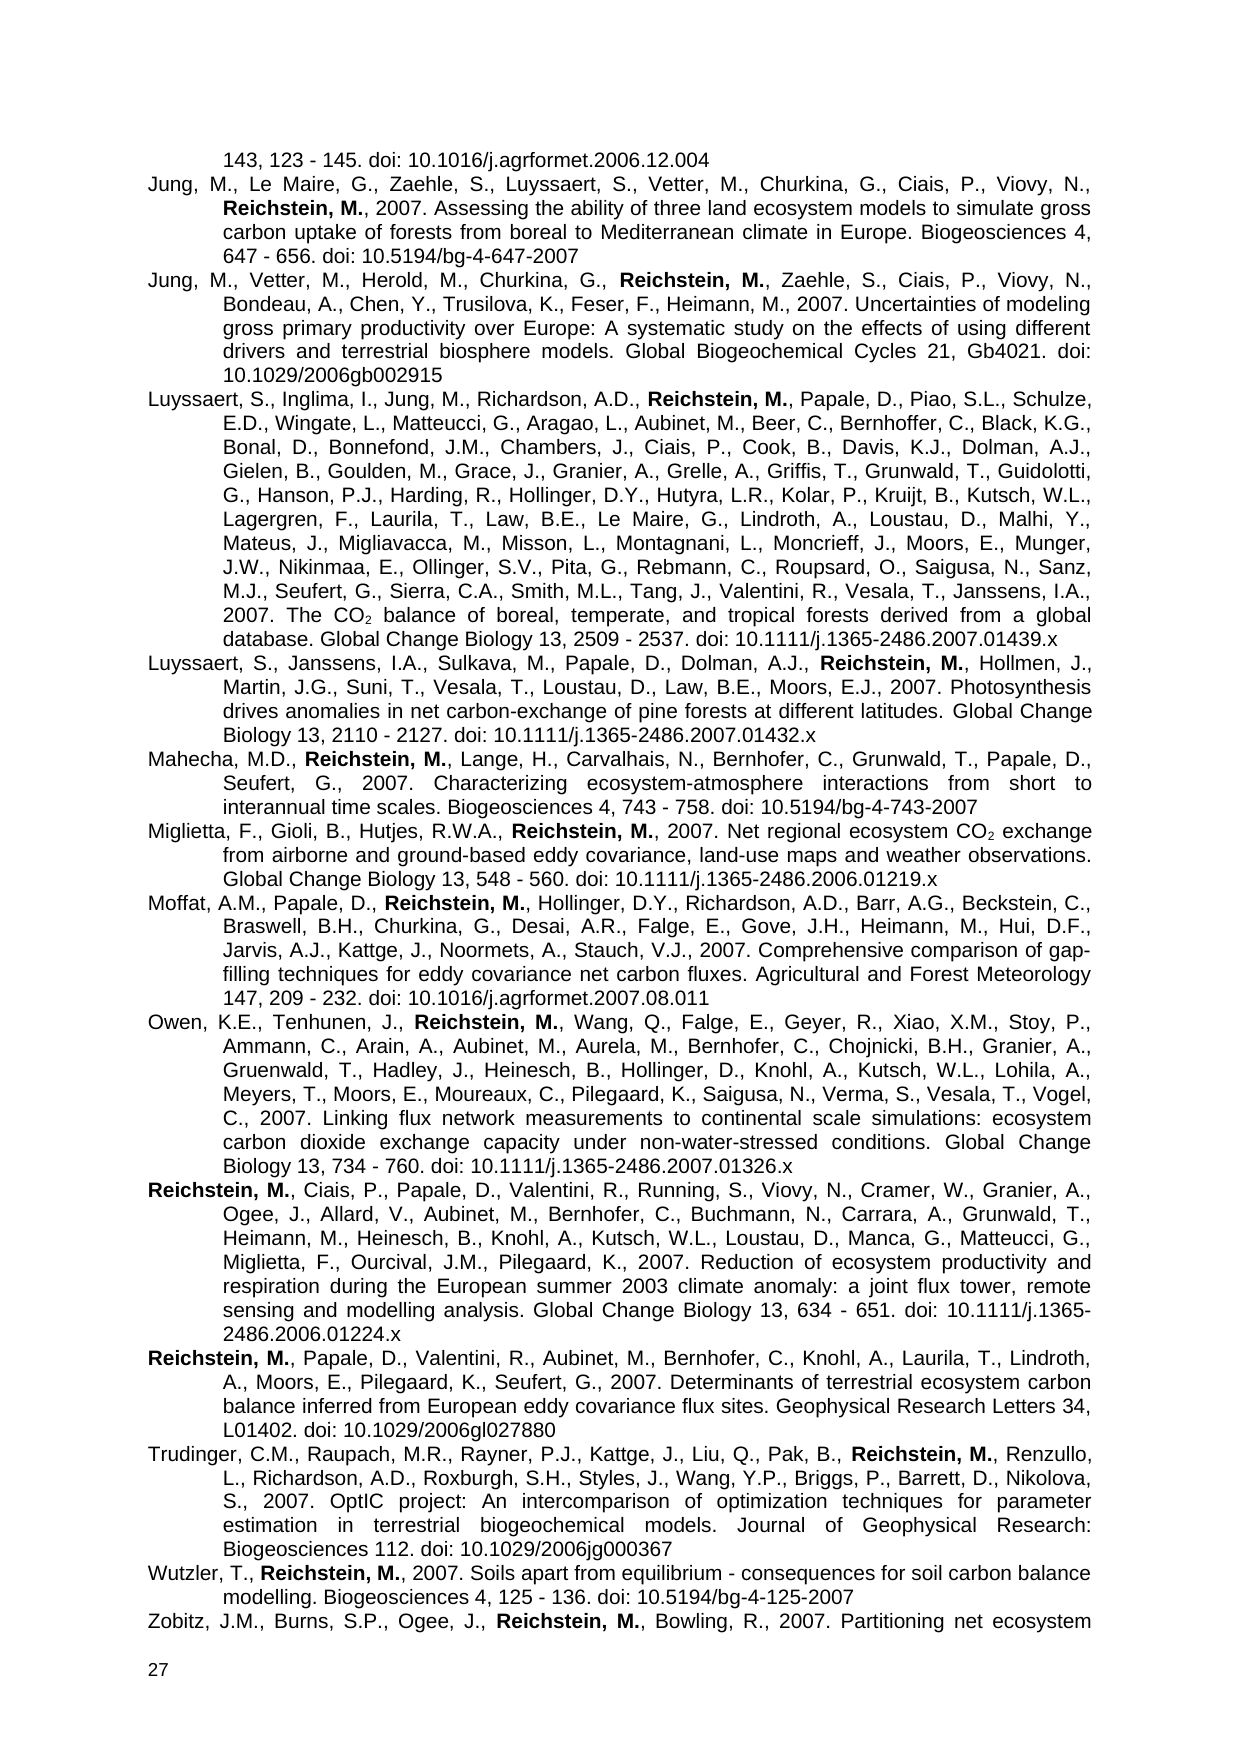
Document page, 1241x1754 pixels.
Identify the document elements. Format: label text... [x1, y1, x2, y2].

text Wutzler, T., Reichstein, M., 2007. Soils apart from equilibrium - consequences for soil carbon balance modelling. Biogeosciences 4, 125 - 136. doi: 10.5194/bg-4-125-2007 [148, 1561, 1093, 1609]
text Moffat, A.M., Papale, D., Reichstein, M., Hollinger, D.Y., Richardson, A.D., Barr, A.G., Beckstein, C., Braswell, B.H., Churkina, G., Desai, A.R., Falge, E., Gove, J.H., Heimann, M., Hui, D.F., Jarvis, A.J., Kattge, J., Noormets, A., Stauch, V.J., 2007. Comprehensive comparison of gap-filling techniques for eddy covariance net carbon fluxes. Agricultural and Forest Meteorology 147, 209 - 232. doi: 10.1016/j.agrformet.2007.08.011 [148, 890, 1093, 1010]
text Jung, M., Le Maire, G., Zaehle, S., Luyssaert, S., Vetter, M., Churkina, G., Ciais, P., Viovy, N., Reichstein, M., 2007. Assessing the ability of three land ecosystem models to simulate gross carbon uptake of forests from boreal to Mediterranean climate in Europe. Biogeosciences 4, 647 - 656. doi: 10.5194/bg-4-647-2007 [148, 172, 1093, 267]
text Luyssaert, S., Inglima, I., Jung, M., Richardson, A.D., Reichstein, M., Papale, D., Piao, S.L., Schulze, E.D., Wingate, L., Matteucci, G., Aragao, L., Aubinet, M., Beer, C., Bernhoffer, C., Black, K.G., Bonal, D., Bonnefond, J.M., Chambers, J., Ciais, P., Cook, B., Davis, K.J., Dolman, A.J., Gielen, B., Goulden, M., Grace, J., Granier, A., Grelle, A., Griffis, T., Grunwald, T., Guidolotti, G., Hanson, P.J., Harding, R., Hollinger, D.Y., Hutyra, L.R., Kolar, P., Kruijt, B., Kutsch, W.L., Lagergren, F., Laurila, T., Law, B.E., Le Maire, G., Lindroth, A., Loustau, D., Malhi, Y., Mateus, J., Migliavacca, M., Misson, L., Montagnani, L., Moncrieff, J., Moors, E., Munger, J.W., Nikinmaa, E., Ollinger, S.V., Pita, G., Rebmann, C., Roupsard, O., Saigusa, N., Sanz, M.J., Seufert, G., Sierra, C.A., Smith, M.L., Tang, J., Valentini, R., Vesala, T., Janssens, I.A., 2007. The CO2 balance of boreal, temperate, and tropical forests derived from a global database. Global Change Biology 13, 2509 - 2537. doi: 10.1111/j.1365-2486.2007.01439.x [148, 387, 1093, 651]
text Owen, K.E., Tenhunen, J., Reichstein, M., Wang, Q., Falge, E., Geyer, R., Xiao, X.M., Stoy, P., Ammann, C., Arain, A., Aubinet, M., Aurela, M., Bernhofer, C., Chojnicki, B.H., Granier, A., Gruenwald, T., Hadley, J., Heinesch, B., Hollinger, D., Knohl, A., Kutsch, W.L., Lohila, A., Meyers, T., Moors, E., Moureaux, C., Pilegaard, K., Saigusa, N., Verma, S., Vesala, T., Vogel, C., 2007. Linking flux network measurements to continental scale simulations: ecosystem carbon dioxide exchange capacity under non-water-stressed conditions. Global Change Biology 13, 734 - 760. doi: 10.1111/j.1365-2486.2007.01326.x [148, 1010, 1093, 1178]
text Miglietta, F., Gioli, B., Hutjes, R.W.A., Reichstein, M., 2007. Net regional ecosystem CO2 exchange from airborne and ground-based eddy covariance, land-use maps and weather observations. Global Change Biology 13, 548 - 560. doi: 10.1111/j.1365-2486.2006.01219.x [148, 818, 1093, 890]
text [148, 148, 1093, 172]
text Reichstein, M., Papale, D., Valentini, R., Aubinet, M., Bernhofer, C., Knohl, A., Laurila, T., Lindroth, A., Moors, E., Pilegaard, K., Seufert, G., 2007. Determinants of terrestrial ecosystem carbon balance inferred from European eddy covariance flux sites. Geophysical Research Letters 34, L01402. doi: 10.1029/2006gl027880 [148, 1346, 1093, 1441]
text Luyssaert, S., Janssens, I.A., Sulkava, M., Papale, D., Dolman, A.J., Reichstein, M., Hollmen, J., Martin, J.G., Suni, T., Vesala, T., Loustau, D., Law, B.E., Moors, E.J., 2007. Photosynthesis drives anomalies in net carbon-exchange of pine forests at different latitudes. Global Change Biology 13, 2110 - 2127. doi: 10.1111/j.1365-2486.2007.01432.x [148, 651, 1093, 747]
text Jung, M., Vetter, M., Herold, M., Churkina, G., Reichstein, M., Zaehle, S., Ciais, P., Viovy, N., Bondeau, A., Chen, Y., Trusilova, K., Feser, F., Heimann, M., 2007. Uncertainties of modeling gross primary productivity over Europe: A systematic study on the effects of using different drivers and terrestrial biosphere models. Global Biogeochemical Cycles 21, Gb4021. doi: 10.1029/2006gb002915 [148, 267, 1093, 387]
text Reichstein, M., Ciais, P., Papale, D., Valentini, R., Running, S., Viovy, N., Cramer, W., Granier, A., Ogee, J., Allard, V., Aubinet, M., Bernhofer, C., Buchmann, N., Carrara, A., Grunwald, T., Heimann, M., Heinesch, B., Knohl, A., Kutsch, W.L., Loustau, D., Manca, G., Matteucci, G., Miglietta, F., Ourcival, J.M., Pilegaard, K., 2007. Reduction of ecosystem productivity and respiration during the European summer 2003 climate anomaly: a joint flux tower, remote sensing and modelling analysis. Global Change Biology 13, 634 - 651. doi: 10.1111/j.1365-2486.2006.01224.x [148, 1178, 1093, 1346]
text Mahecha, M.D., Reichstein, M., Lange, H., Carvalhais, N., Bernhofer, C., Grunwald, T., Papale, D., Seufert, G., 2007. Characterizing ecosystem-atmosphere interactions from short to interannual time scales. Biogeosciences 4, 743 - 758. doi: 10.5194/bg-4-743-2007 [148, 747, 1093, 818]
text Trudinger, C.M., Raupach, M.R., Rayner, P.J., Kattge, J., Liu, Q., Pak, B., Reichstein, M., Renzullo, L., Richardson, A.D., Roxburgh, S.H., Styles, J., Wang, Y.P., Briggs, P., Barrett, D., Nikolova, S., 2007. OptIC project: An intercomparison of optimization techniques for parameter estimation in terrestrial biogeochemical models. Journal of Geophysical Research: Biogeosciences 112. doi: 10.1029/2006jg000367 [148, 1441, 1093, 1561]
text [148, 1609, 1093, 1633]
